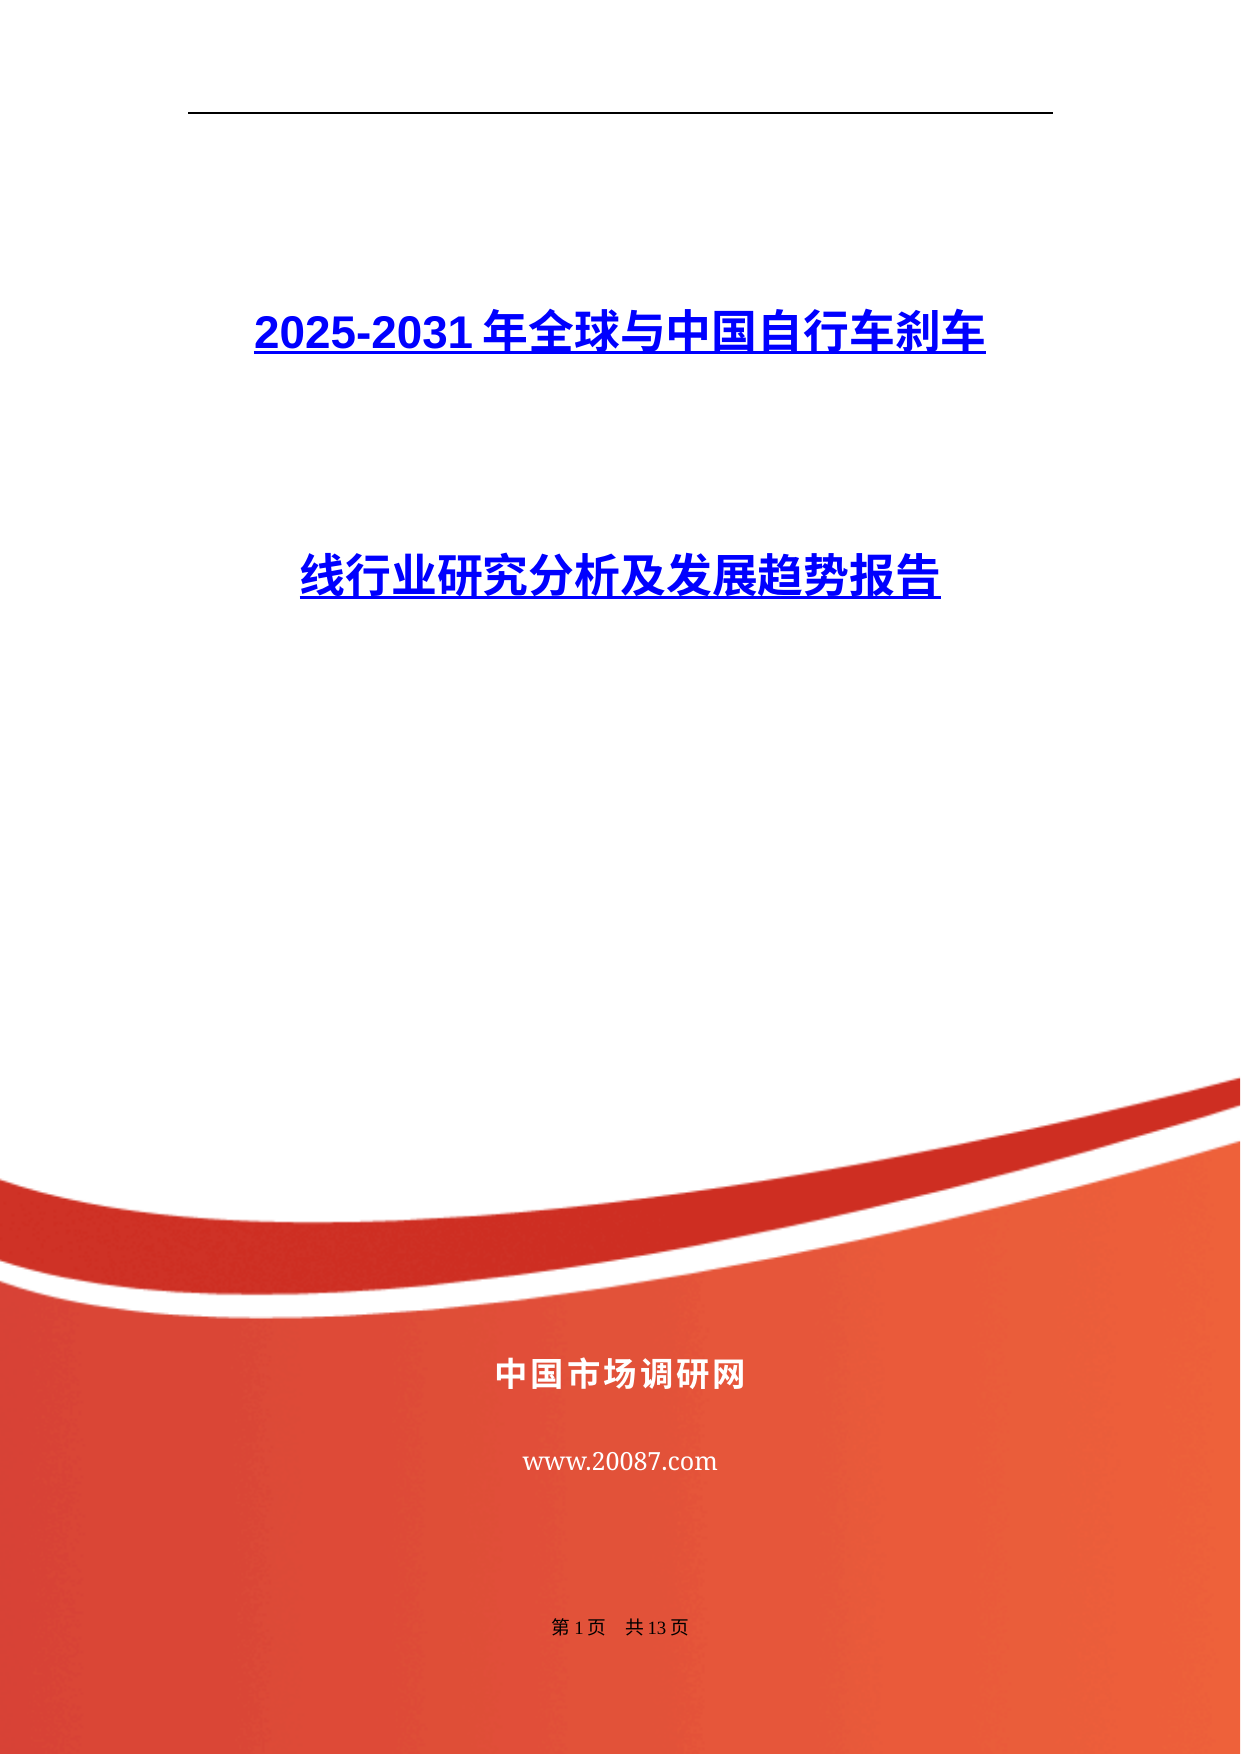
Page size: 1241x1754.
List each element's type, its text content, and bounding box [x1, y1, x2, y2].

subtitle 中国市场调研网 [187, 1339, 1053, 1404]
text www.20087.com [187, 1428, 1053, 1493]
picture [0, 1006, 1241, 1754]
table_header 2025-2031年全球与中国自行车刹车线行业研究分析及发展趋势报告 [188, 207, 1053, 773]
